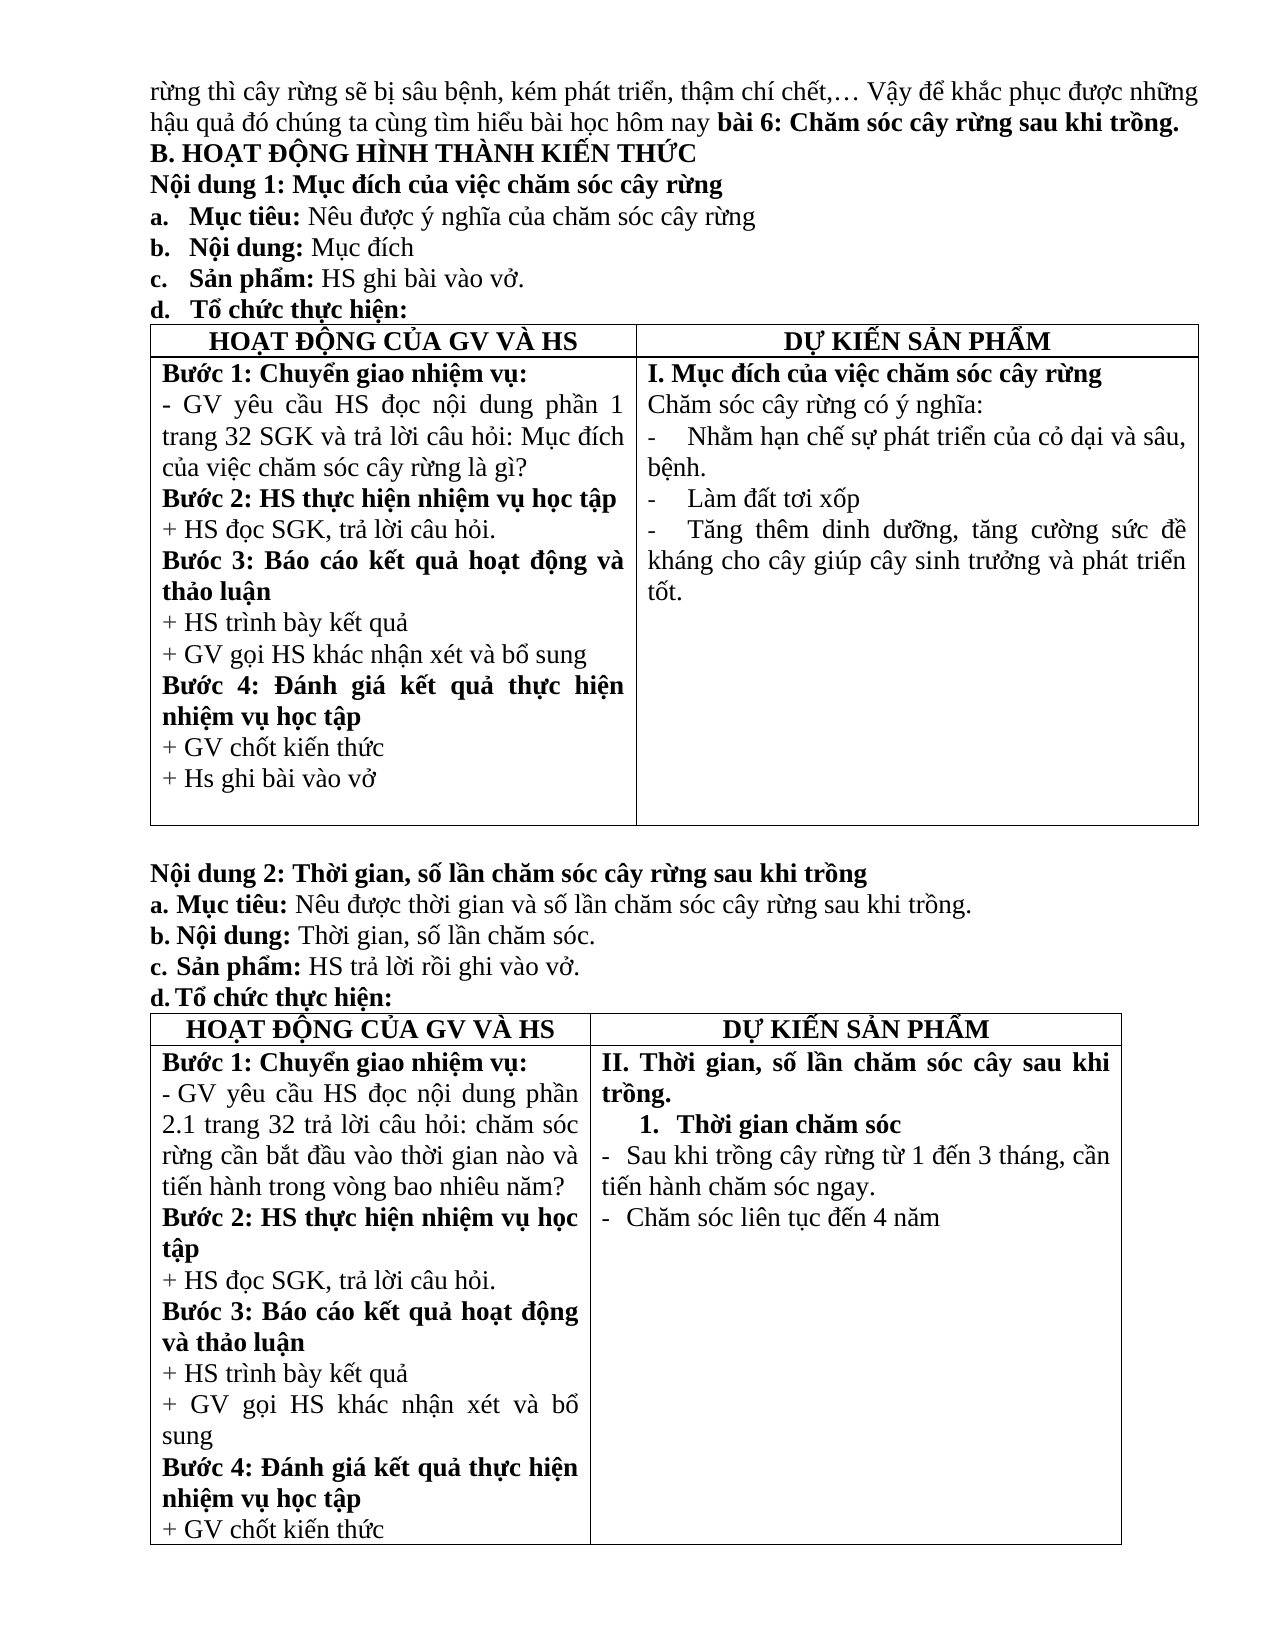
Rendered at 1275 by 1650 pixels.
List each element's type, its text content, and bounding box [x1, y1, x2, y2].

text B. HOẠT ĐỘNG HÌNH THÀNH KIẾN THỨC [150, 137, 1200, 168]
list Mục tiêu: Nêu được thời gian và số lần chăm sóc cây rừng sau khi trồng. [150, 888, 1200, 919]
table_cell Bước 1: Chuyển giao nhiệm vụ: - GV yêu cầu HS đọc nội dung phần 1 trang 32 SGK và trả lời câu hỏi: Mục đích của việc chăm sóc cây rừng là gì? Bước 2: HS thực hiện nhiệm vụ học tập + HS đọc SGK, trả lời câu hỏi. Bưóc 3: Báo cáo kết quả hoạt động và thảo luận + HS trình bày kết quả + GV gọi HS khác nhận xét và bổ sung Bước 4: Đánh giá kết quả thực hiện nhiệm vụ học tập + GV chốt kiến thức + Hs ghi bài vào vở [151, 358, 636, 824]
text Nội dung 1: Mục đích của việc chăm sóc cây rừng [150, 168, 1200, 199]
table_header HOẠT ĐỘNG CỦA GV VÀ HS [151, 1014, 590, 1045]
list Tổ chức thực hiện: [150, 293, 1200, 324]
list Mục tiêu: Nêu được ý nghĩa của chăm sóc cây rừng [150, 199, 1200, 231]
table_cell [151, 1046, 590, 1544]
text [150, 75, 1200, 137]
list Sản phẩm: HS trả lời rồi ghi vào vở. [150, 950, 1200, 981]
list Tổ chức thực hiện: [150, 981, 1200, 1012]
list Sản phẩm: HS ghi bài vào vở. [150, 262, 1200, 293]
table_header HOẠT ĐỘNG CỦA GV VÀ HS [151, 325, 636, 356]
table_cell I. Mục đích của việc chăm sóc cây rừng Chăm sóc cây rừng có ý nghĩa: Nhằm hạn chế sự phát triển của cỏ dại và sâu, bệnh. Làm đất tơi xốp Tăng thêm dinh dưỡng, tăng cường sức đề kháng cho cây giúp cây sinh trưởng và phát triển tốt. [637, 358, 1198, 824]
list Nội dung: Thời gian, số lần chăm sóc. [150, 919, 1200, 950]
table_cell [591, 1046, 1121, 1544]
text Nội dung 2: Thời gian, số lần chăm sóc cây rừng sau khi trồng [150, 857, 1200, 888]
table_header DỰ KIẾN SẢN PHẨM [637, 325, 1198, 356]
table_header DỰ KIẾN SẢN PHẨM [591, 1014, 1121, 1045]
list Nội dung: Mục đích [150, 231, 1200, 262]
